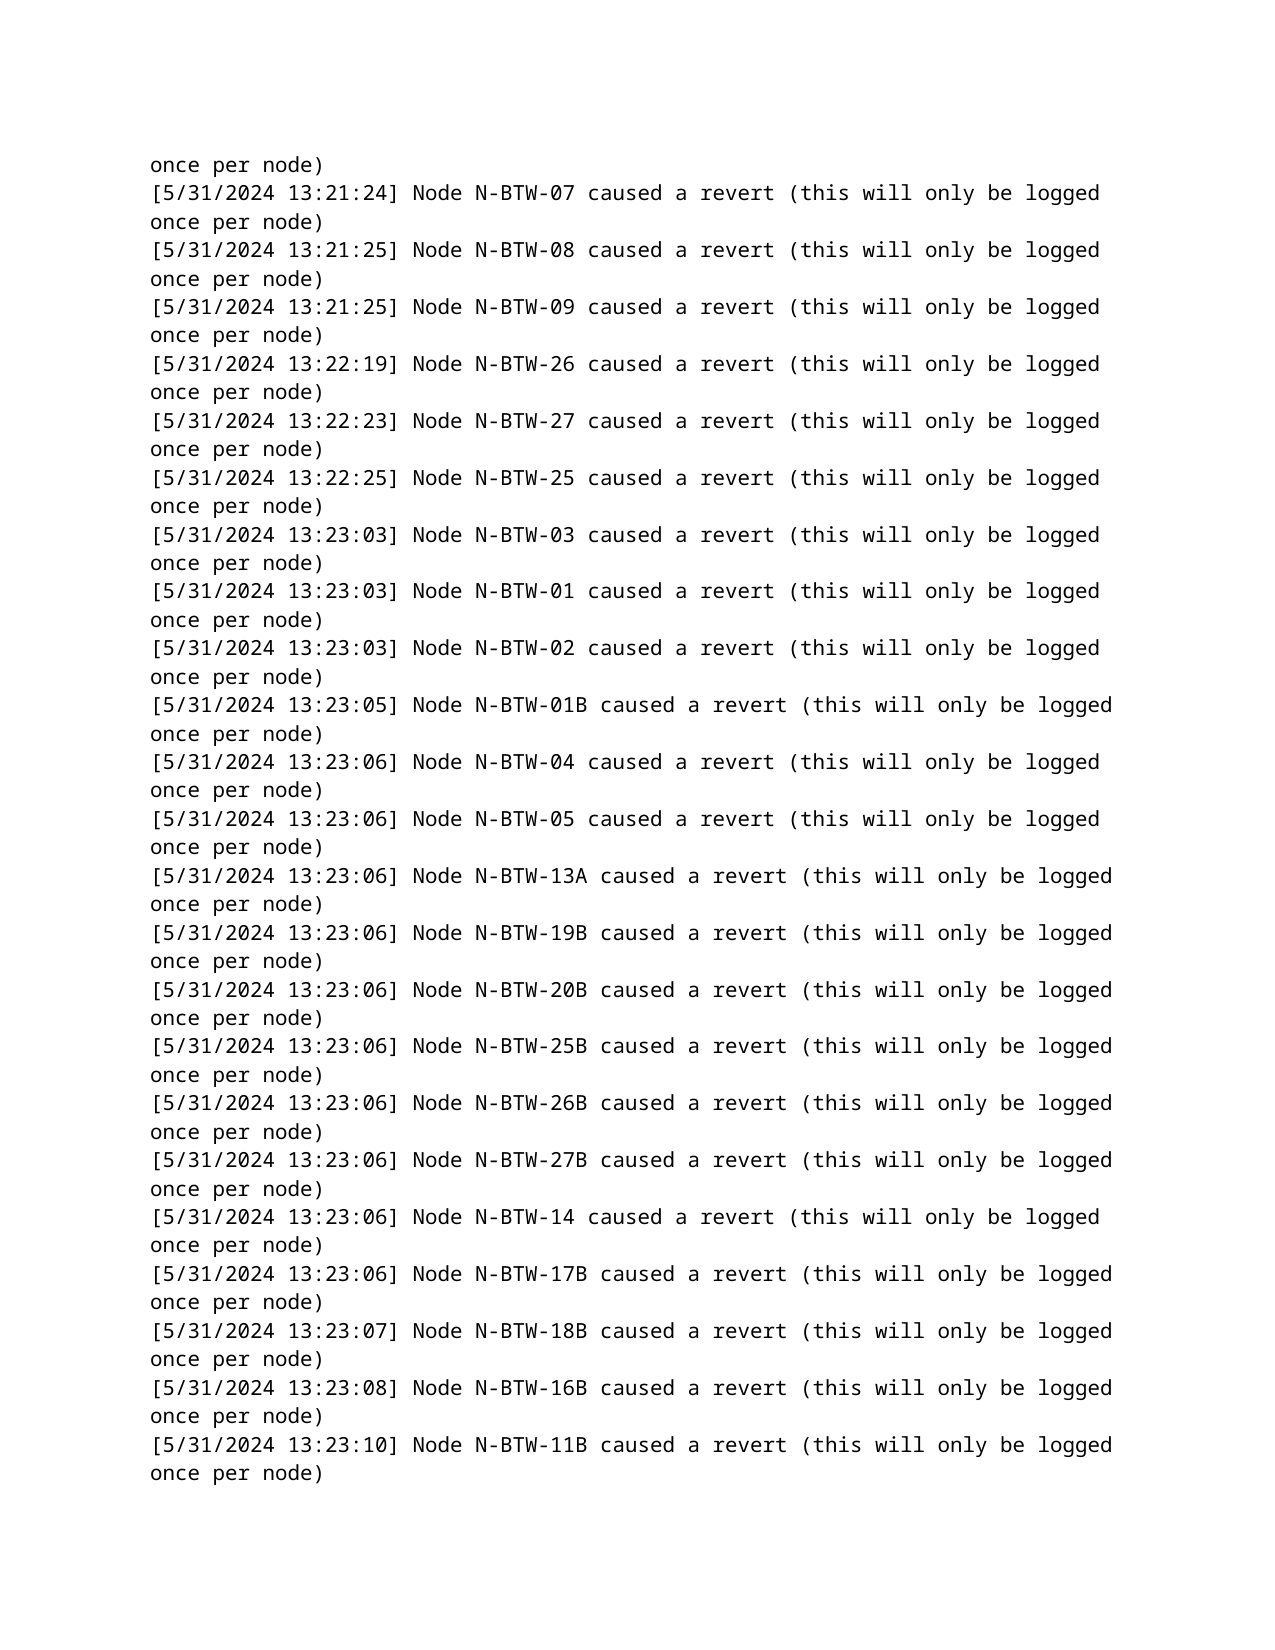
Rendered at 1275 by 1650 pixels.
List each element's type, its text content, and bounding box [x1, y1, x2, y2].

text [5/31/2024 13:22:19] Node N-BTW-26 caused a revert (this will only be logged once per node) [150, 349, 1125, 406]
text [5/31/2024 13:23:06] Node N-BTW-25B caused a revert (this will only be logged once per node) [150, 1032, 1125, 1088]
text [5/31/2024 13:22:25] Node N-BTW-25 caused a revert (this will only be logged once per node) [150, 463, 1125, 520]
text [5/31/2024 13:23:03] Node N-BTW-01 caused a revert (this will only be logged once per node) [150, 577, 1125, 633]
text [5/31/2024 13:23:06] Node N-BTW-17B caused a revert (this will only be logged once per node) [150, 1259, 1125, 1316]
text [5/31/2024 13:21:24] Node N-BTW-07 caused a revert (this will only be logged once per node) [150, 178, 1125, 235]
text [5/31/2024 13:23:06] Node N-BTW-05 caused a revert (this will only be logged once per node) [150, 804, 1125, 861]
text [5/31/2024 13:21:25] Node N-BTW-09 caused a revert (this will only be logged once per node) [150, 292, 1125, 349]
text [5/31/2024 13:23:07] Node N-BTW-18B caused a revert (this will only be logged once per node) [150, 1316, 1125, 1373]
text [5/31/2024 13:23:08] Node N-BTW-16B caused a revert (this will only be logged once per node) [150, 1373, 1125, 1430]
text [5/31/2024 13:22:23] Node N-BTW-27 caused a revert (this will only be logged once per node) [150, 406, 1125, 463]
text [5/31/2024 13:23:06] Node N-BTW-14 caused a revert (this will only be logged once per node) [150, 1202, 1125, 1259]
text [5/31/2024 13:23:06] Node N-BTW-27B caused a revert (this will only be logged once per node) [150, 1145, 1125, 1202]
text [5/31/2024 13:23:06] Node N-BTW-19B caused a revert (this will only be logged once per node) [150, 918, 1125, 975]
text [150, 150, 1125, 178]
text [5/31/2024 13:23:05] Node N-BTW-01B caused a revert (this will only be logged once per node) [150, 690, 1125, 747]
text [5/31/2024 13:23:06] Node N-BTW-13A caused a revert (this will only be logged once per node) [150, 861, 1125, 918]
text [5/31/2024 13:23:10] Node N-BTW-11B caused a revert (this will only be logged once per node) [150, 1430, 1125, 1487]
text [5/31/2024 13:23:03] Node N-BTW-03 caused a revert (this will only be logged once per node) [150, 520, 1125, 577]
text [5/31/2024 13:23:06] Node N-BTW-20B caused a revert (this will only be logged once per node) [150, 975, 1125, 1032]
text [5/31/2024 13:21:25] Node N-BTW-08 caused a revert (this will only be logged once per node) [150, 235, 1125, 292]
text [5/31/2024 13:23:06] Node N-BTW-04 caused a revert (this will only be logged once per node) [150, 747, 1125, 804]
text [5/31/2024 13:23:03] Node N-BTW-02 caused a revert (this will only be logged once per node) [150, 633, 1125, 690]
text [5/31/2024 13:23:06] Node N-BTW-26B caused a revert (this will only be logged once per node) [150, 1088, 1125, 1145]
